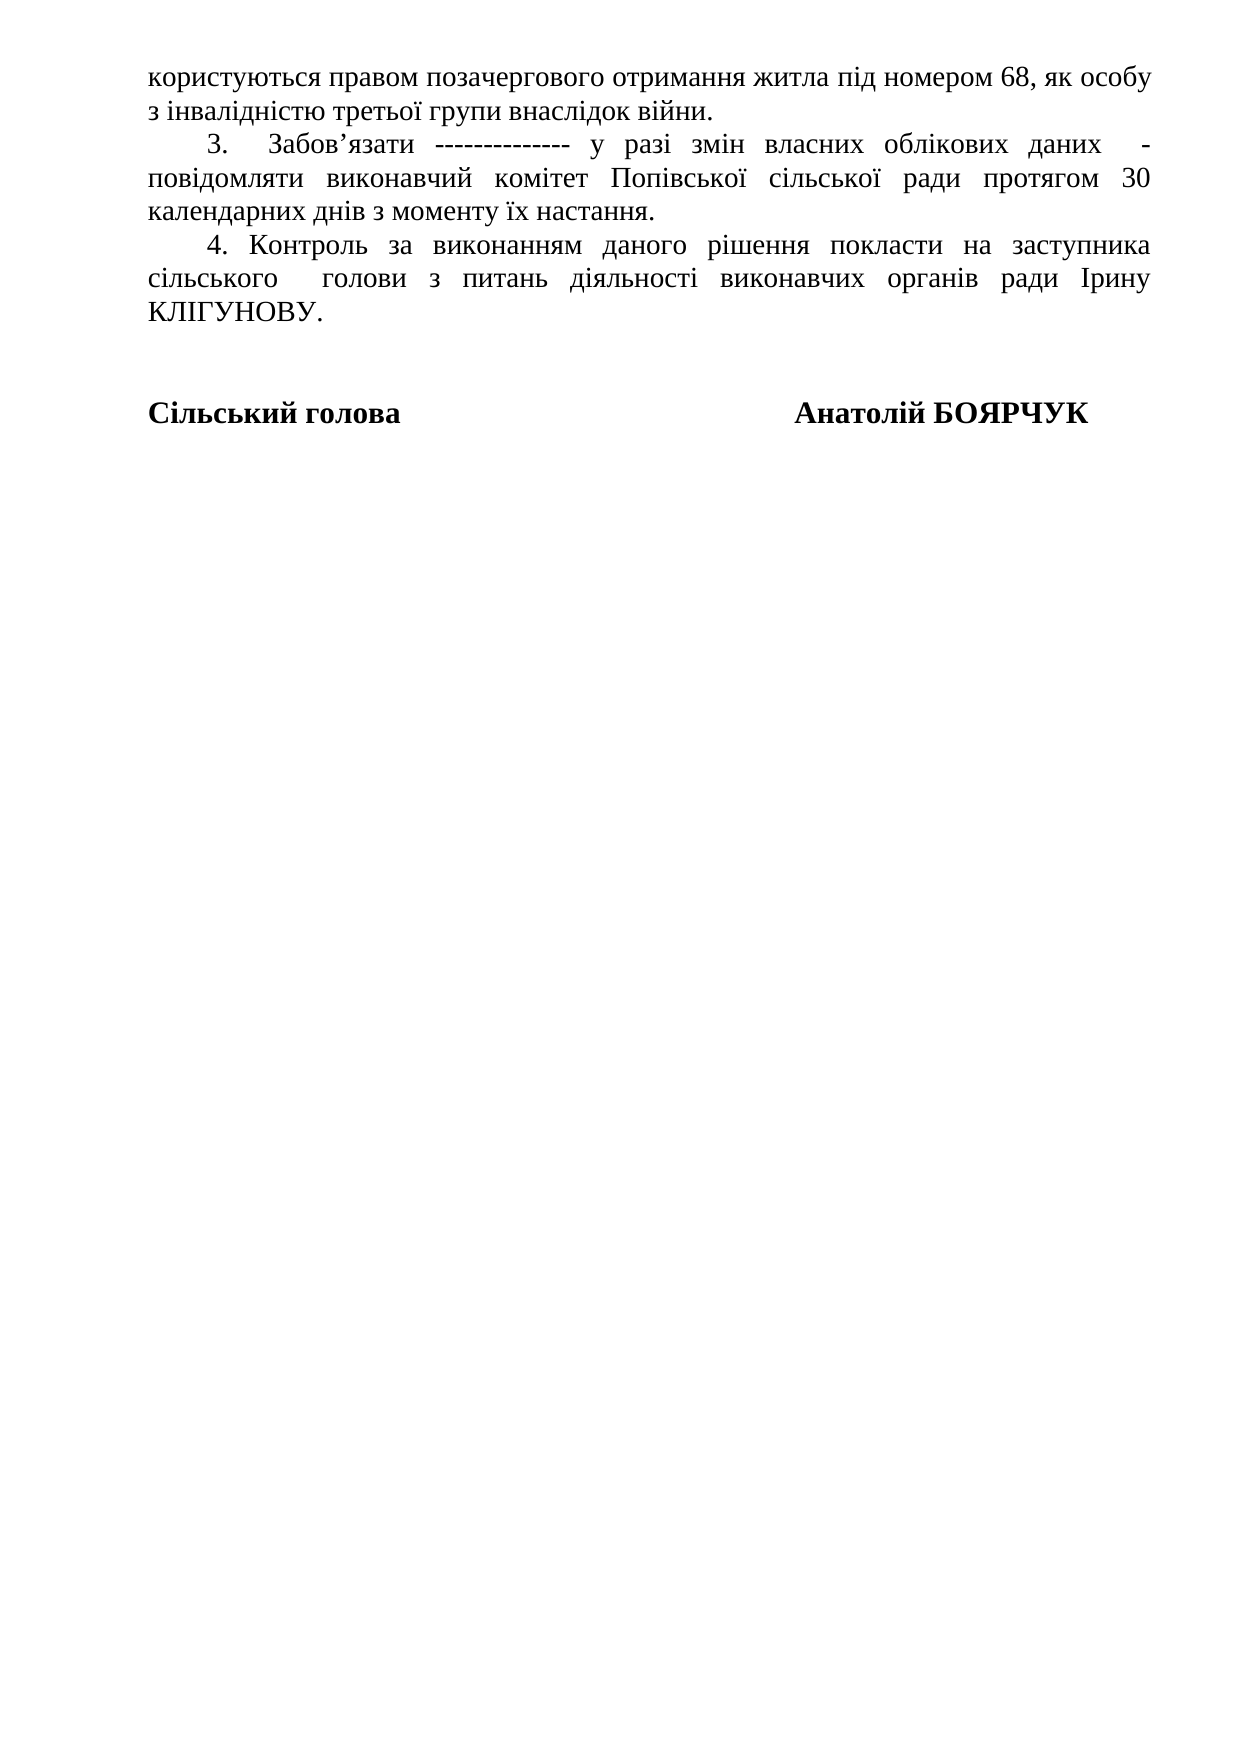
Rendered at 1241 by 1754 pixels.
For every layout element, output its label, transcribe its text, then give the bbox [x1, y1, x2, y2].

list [148, 59, 1152, 126]
text Сільський голова Анатолій БОЯРЧУК [148, 394, 1105, 431]
text 4. Контроль за виконанням даного рішення покласти на заступника сільського голови з питань діяльності виконавчих органів ради Ірину КЛІГУНОВУ. [148, 227, 1152, 327]
text 3. Забов’язати -------------- у разі змін власних облікових даних - повідомляти виконавчий комітет Попівської сільської ради протягом 30 календарних днів з моменту їх настання. [148, 126, 1152, 227]
